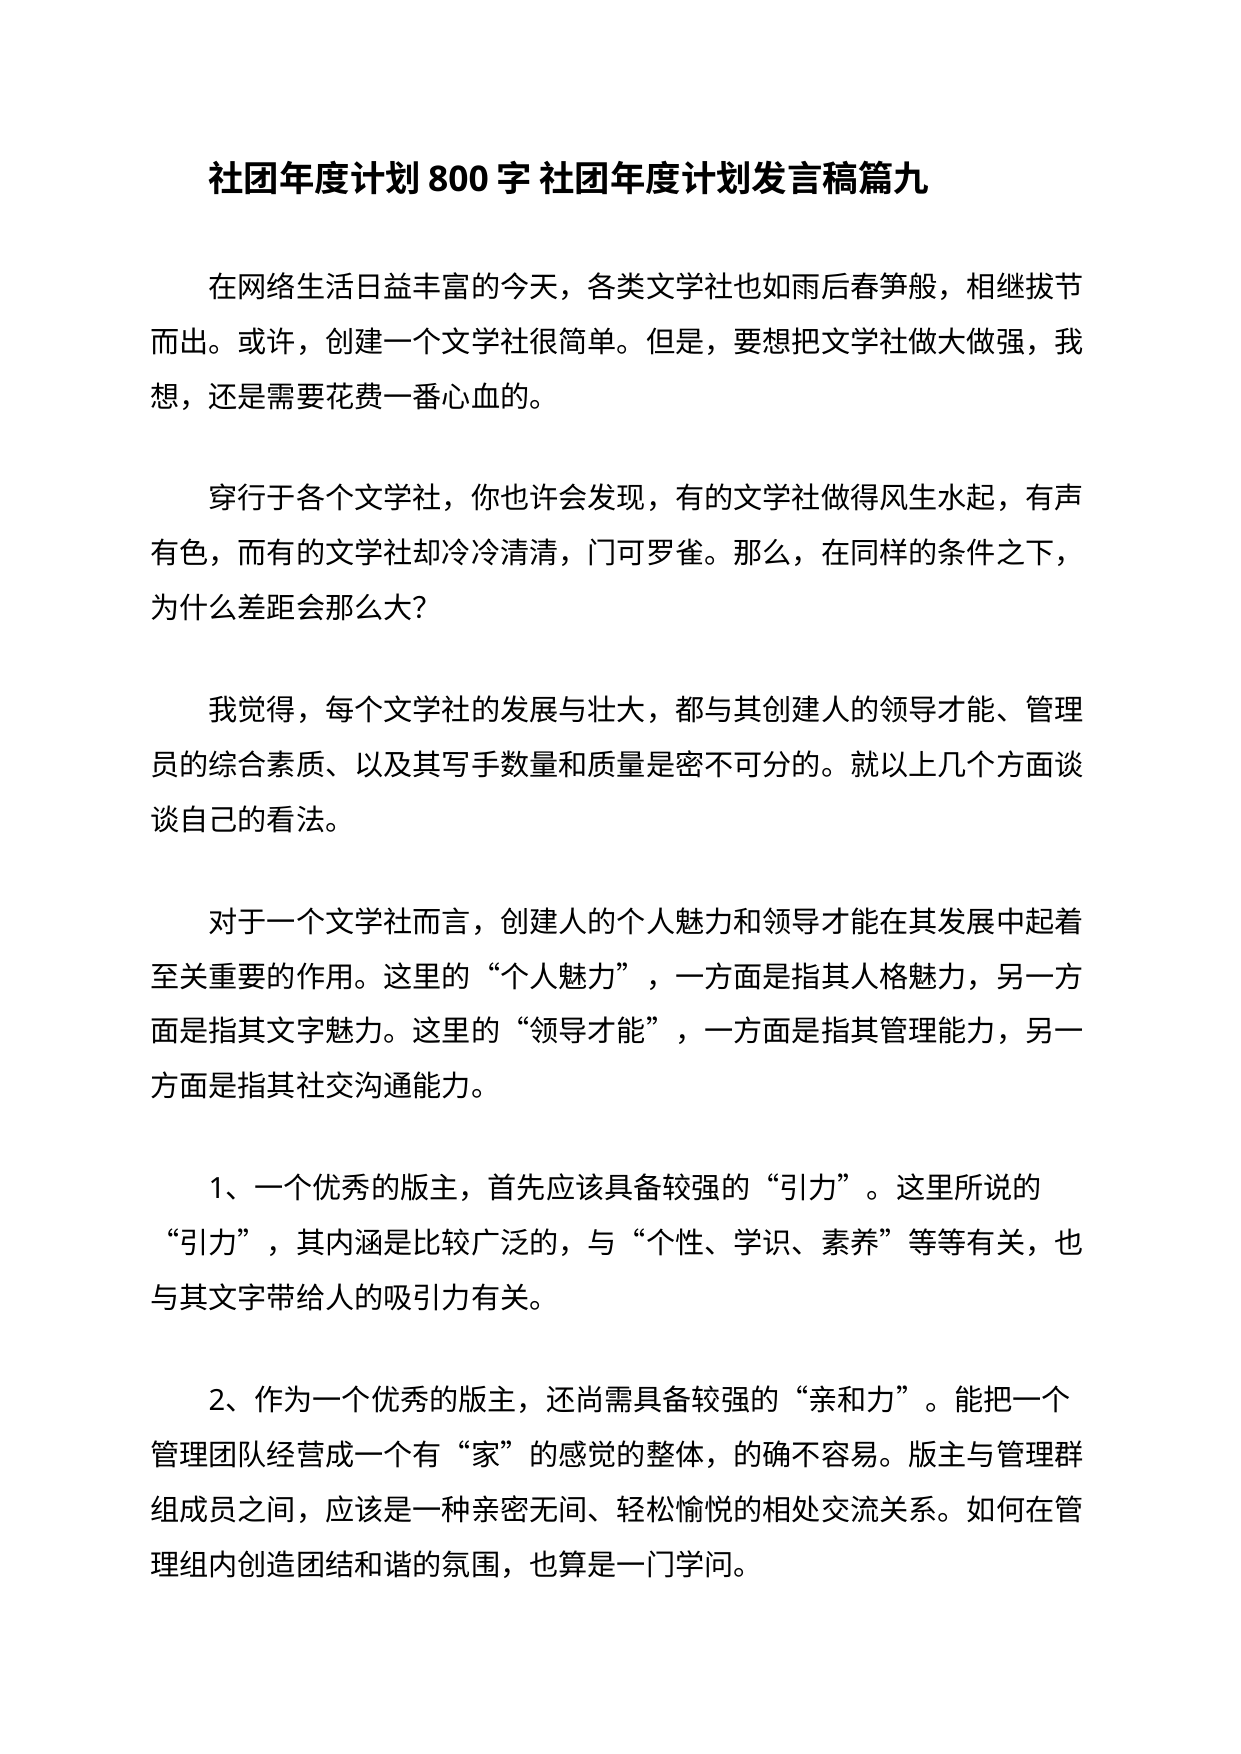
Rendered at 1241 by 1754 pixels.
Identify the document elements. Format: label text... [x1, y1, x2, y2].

text 2、作为一个优秀的版主，还尚需具备较强的“亲和力”。能把一个管理团队经营成一个有“家”的感觉的整体，的确不容易。版主与管理群组成员之间，应该是一种亲密无间、轻松愉悦的相处交流关系。如何在管理组内创造团结和谐的氛围，也算是一门学问。 [150, 1376, 1090, 1583]
text 我觉得，每个文学社的发展与壮大，都与其创建人的领导才能、管理员的综合素质、以及其写手数量和质量是密不可分的。就以上几个方面谈谈自己的看法。 [150, 687, 1090, 839]
text 穿行于各个文学社，你也许会发现，有的文学社做得风生水起，有声有色，而有的文学社却冷冷清清，门可罗雀。那么，在同样的条件之下，为什么差距会那么大？ [150, 475, 1090, 627]
text 社团年度计划800字 社团年度计划发言稿篇九 [150, 150, 1090, 201]
text 1、一个优秀的版主，首先应该具备较强的“引力”。这里所说的“引力”，其内涵是比较广泛的，与“个性、学识、素养”等等有关，也与其文字带给人的吸引力有关。 [150, 1165, 1090, 1317]
text 在网络生活日益丰富的今天，各类文学社也如雨后春笋般，相继拔节而出。或许，创建一个文学社很简单。但是，要想把文学社做大做强，我想，还是需要花费一番心血的。 [150, 263, 1090, 416]
text 对于一个文学社而言，创建人的个人魅力和领导才能在其发展中起着至关重要的作用。这里的“个人魅力”，一方面是指其人格魅力，另一方面是指其文字魅力。这里的“领导才能”，一方面是指其管理能力，另一方面是指其社交沟通能力。 [150, 898, 1090, 1105]
